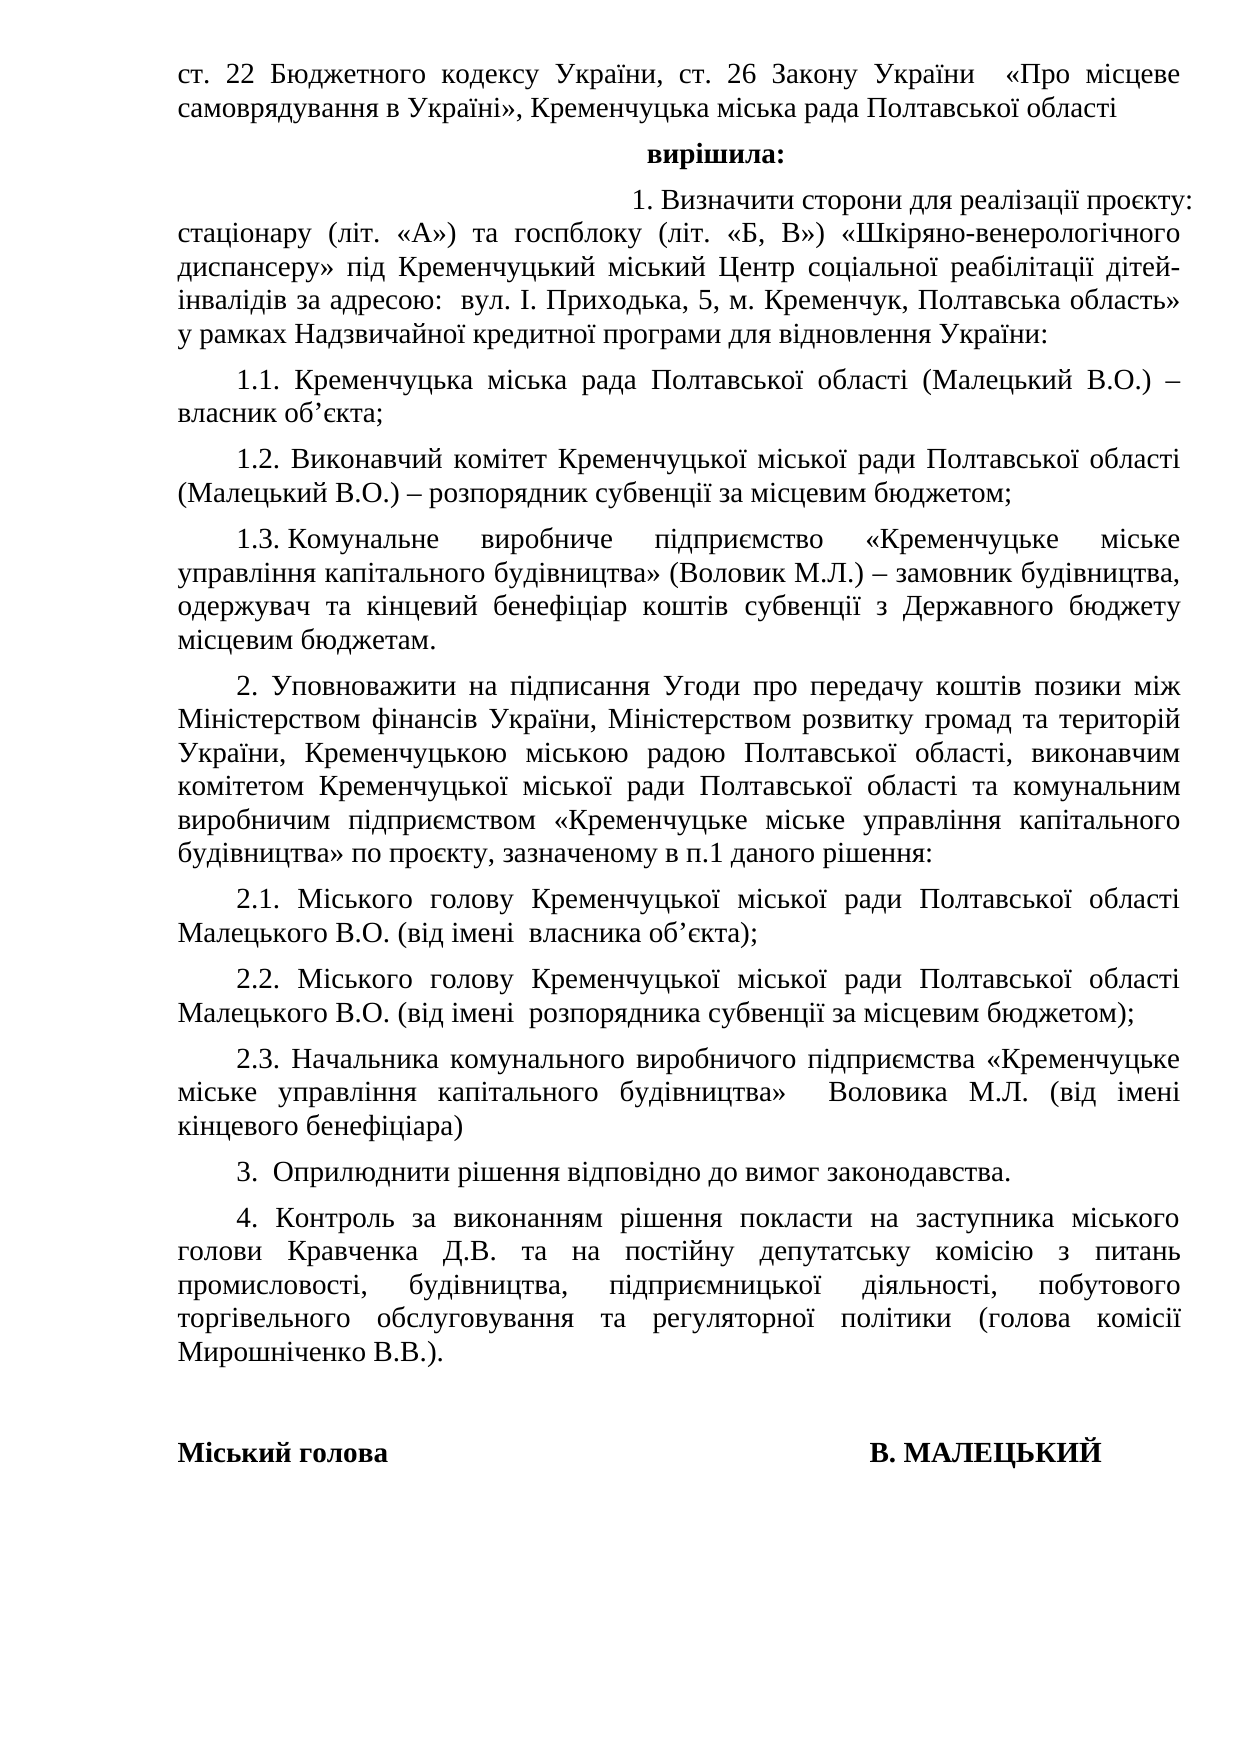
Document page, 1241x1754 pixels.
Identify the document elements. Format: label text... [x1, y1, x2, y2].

text 2. Уповноважити на підписання Угоди про передачу коштів позики між Міністерством фінансів України, Міністерством розвитку громад та територій України, Кременчуцькою міською радою Полтавської області, виконавчим комітетом Кременчуцької міської ради Полтавської області та комунальним виробничим підприємством «Кременчуцьке міське управління капітального будівництва» по проєкту, зазначеному в п.1 даного рішення: [177, 668, 1181, 869]
text 1.2. Виконавчий комітет Кременчуцької міської ради Полтавської області (Малецький В.О.) – розпорядник субвенції за місцевим бюджетом; [177, 442, 1181, 509]
text 1.1. Кременчуцька міська рада Полтавської області (Малецький В.О.) – власник об’єкта; [177, 362, 1181, 429]
text Міський голова В. МАЛЕЦЬКИЙ [177, 1435, 1181, 1468]
text 2.3. Начальника комунального виробничого підприємства «Кременчуцьке міське управління капітального будівництва» Воловика М.Л. (від імені кінцевого бенефіціара) [177, 1041, 1181, 1141]
text 3. Оприлюднити рішення відповідно до вимог законодавства. [177, 1154, 1181, 1187]
text 2.1. Міського голову Кременчуцької міської ради Полтавської області Малецького В.О. (від імені власника об’єкта); [177, 882, 1181, 949]
text 1.3..Комунальне виробниче підприємство «Кременчуцьке міське управління капітального будівництва» (Воловик М.Л.) – замовник будівництва, одержувач та кінцевий бенефіціар коштів субвенції з Державного бюджету місцевим бюджетам. [177, 521, 1181, 655]
text 2.2. Міського голову Кременчуцької міської ради Полтавської області Малецького В.О. (від імені розпорядника субвенції за місцевим бюджетом); [177, 961, 1181, 1028]
text 4. Контроль за виконанням рішення покласти на заступника міського голови Кравченка Д.В. та на постійну депутатську комісію з питань промисловості, будівництва, підприємницької діяльності, побутового торгівельного обслуговування та регуляторної політики (голова комісії Мирошніченко В.В.). [177, 1200, 1181, 1368]
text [177, 56, 1181, 123]
text вирішила: [177, 136, 1181, 169]
text 1. Визначити сторони для реалізації проєкту: «Реконструкція будівель стаціонару (літ. «А») та госпблоку (літ. «Б, В») «Шкіряно-венерологічного диспансеру» під Кременчуцький міський Центр соціальної реабілітації дітей-інвалідів за адресою: вул. І. Приходька, 5, м. Кременчук, Полтавська область» у рамках Надзвичайної кредитної програми для відновлення України: [177, 182, 1181, 349]
